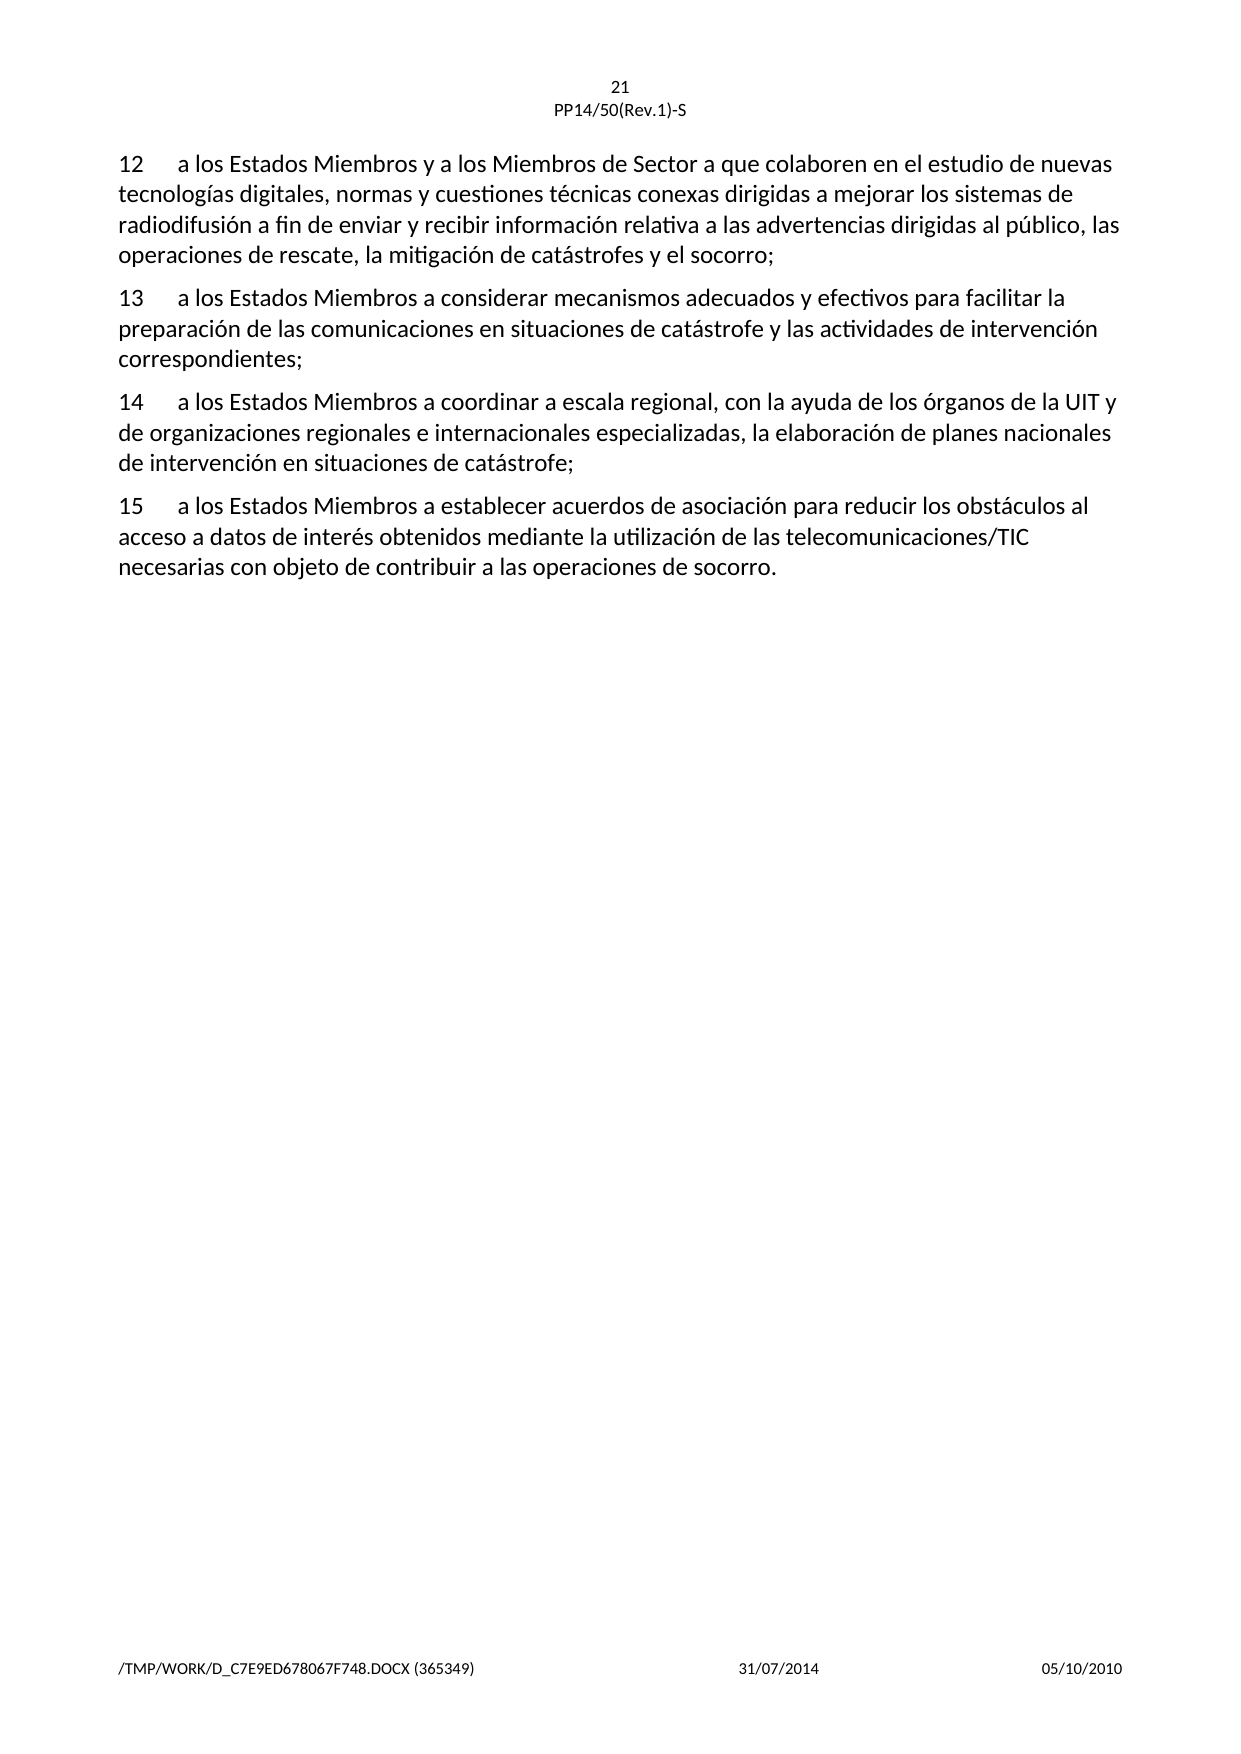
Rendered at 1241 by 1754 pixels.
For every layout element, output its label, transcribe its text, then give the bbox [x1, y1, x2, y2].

text 13 a los Estados Miembros a considerar mecanismos adecuados y efectivos para facilitar la preparación de las comunicaciones en situaciones de catástrofe y las actividades de intervención correspondientes; [118, 282, 1122, 374]
text 15 a los Estados Miembros a establecer acuerdos de asociación para reducir los obstáculos al acceso a datos de interés obtenidos mediante la utilización de las telecomunicaciones/TIC necesarias con objeto de contribuir a las operaciones de socorro. [118, 490, 1122, 582]
text 14 a los Estados Miembros a coordinar a escala regional, con la ayuda de los órganos de la UIT y de organizaciones regionales e internacionales especializadas, la elaboración de planes nacionales de intervención en situaciones de catástrofe; [118, 386, 1122, 478]
text 12 a los Estados Miembros y a los Miembros de Sector a que colaboren en el estudio de nuevas tecnologías digitales, normas y cuestiones técnicas conexas dirigidas a mejorar los sistemas de radiodifusión a fin de enviar y recibir información relativa a las advertencias dirigidas al público, las operaciones de rescate, la mitigación de catástrofes y el socorro; [118, 148, 1122, 270]
